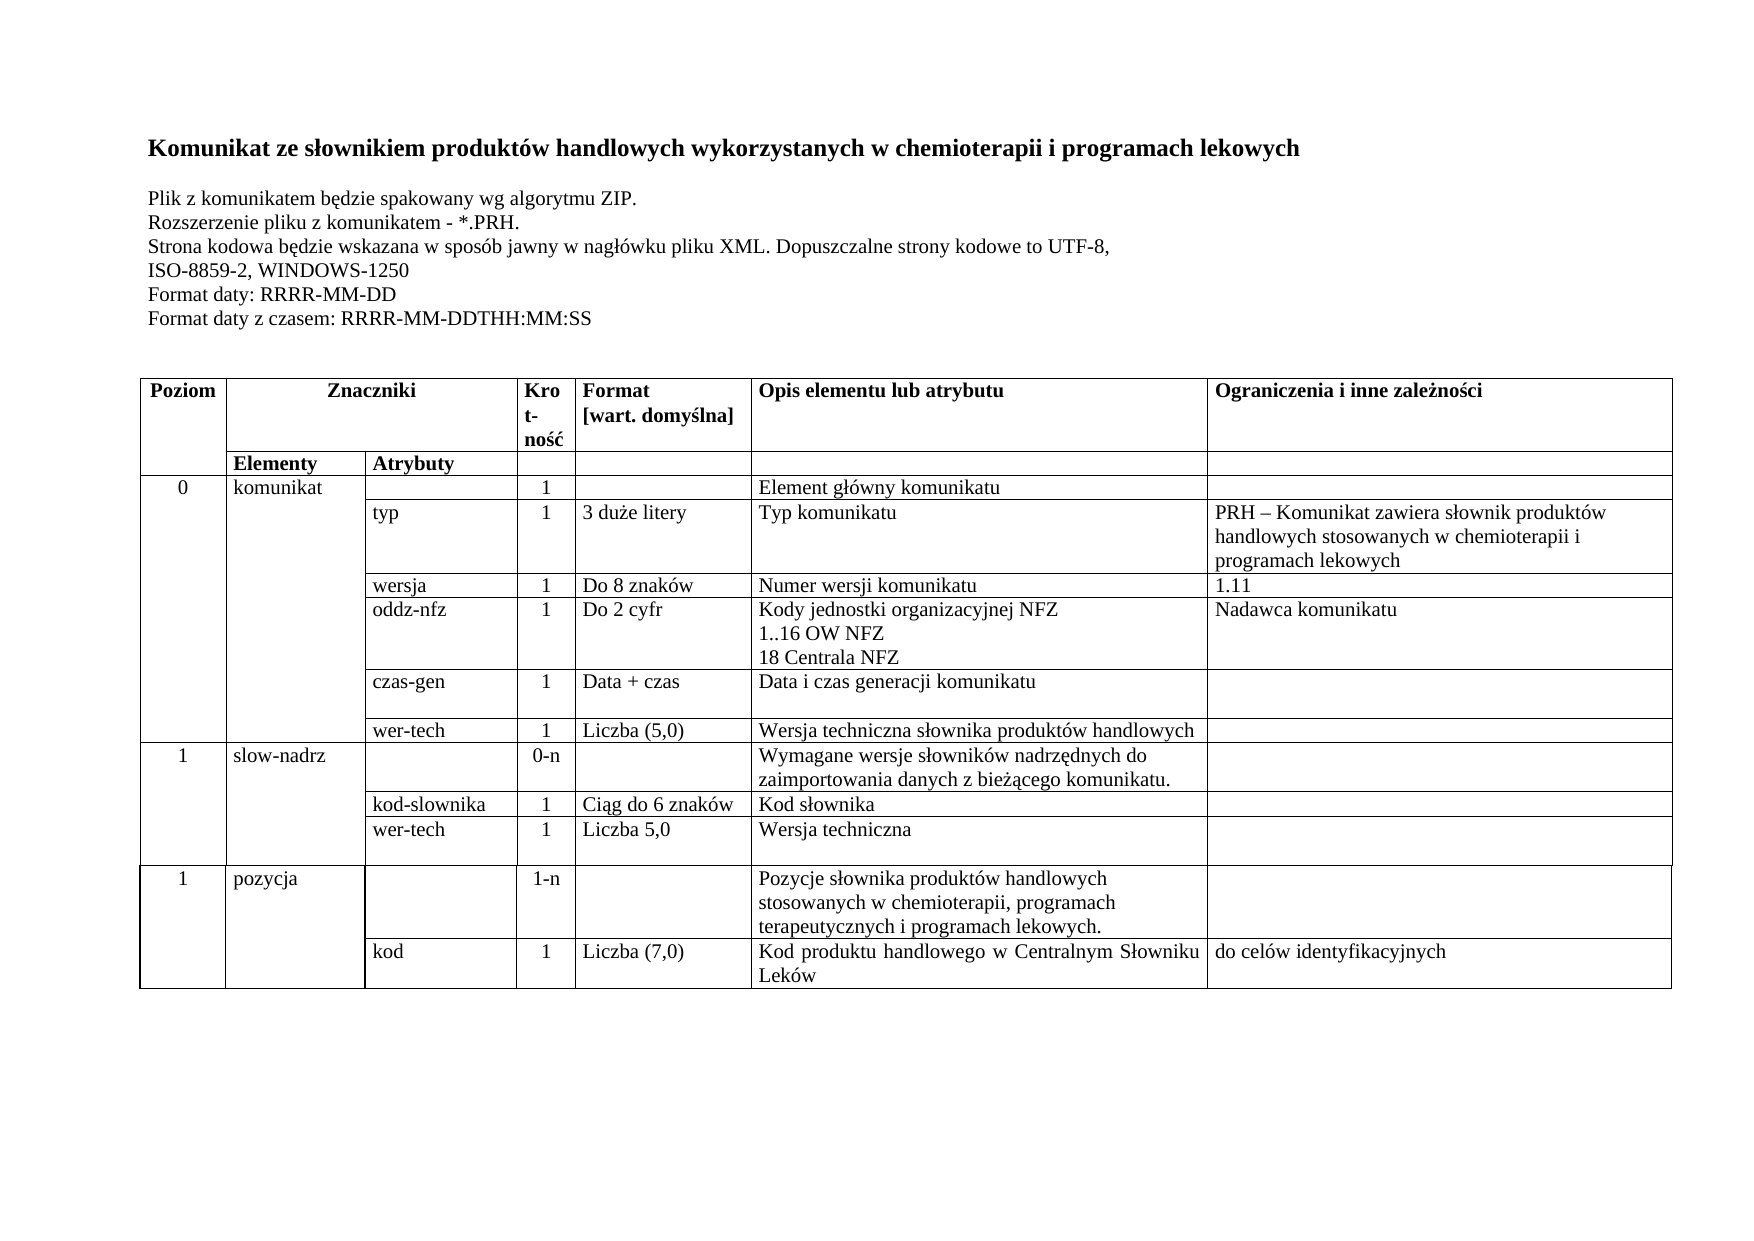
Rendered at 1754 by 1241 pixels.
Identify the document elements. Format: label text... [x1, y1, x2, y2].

table_cell [576, 452, 751, 475]
table_cell 3 duże litery [576, 500, 751, 572]
text ISO-8859-2, WINDOWS-1250 [148, 258, 1606, 282]
table_cell wer-tech [366, 719, 517, 742]
table_header Opis elementu lub atrybutu [752, 379, 1207, 451]
table_cell 1 [518, 574, 575, 597]
table_cell kod-slownika [366, 792, 517, 816]
table_cell Wersja techniczna [752, 817, 1207, 865]
table_cell Atrybuty [366, 452, 517, 475]
table_cell 1 [518, 817, 575, 865]
table_cell Ciąg do 6 znaków [576, 792, 751, 816]
table_cell [576, 476, 751, 499]
table_cell [366, 743, 517, 791]
table_cell czas-gen [366, 670, 517, 717]
table_cell pozycja [226, 866, 364, 987]
table_cell Wersja techniczna słownika produktów handlowych [752, 719, 1207, 742]
table_cell Kody jednostki organizacyjnej NFZ 1..16 OW NFZ 18 Centrala NFZ [752, 598, 1207, 669]
table_cell Element główny komunikatu [752, 476, 1207, 499]
table_cell Liczba (5,0) [576, 719, 751, 742]
table_cell 1 [141, 743, 226, 865]
table_cell Numer wersji komunikatu [752, 574, 1207, 597]
table_cell Do 2 cyfr [576, 598, 751, 669]
table_cell oddz-nfz [366, 598, 517, 669]
table_cell 1 [141, 866, 225, 987]
table_cell Data i czas generacji komunikatu [752, 670, 1207, 717]
table_cell [1208, 670, 1672, 717]
table_header Znaczniki [227, 379, 517, 451]
table_cell [1208, 866, 1671, 938]
table_cell [366, 476, 517, 499]
table_cell [366, 866, 516, 938]
text Rozszerzenie pliku z komunikatem - *.PRH. [148, 210, 1606, 234]
table_cell 1 [518, 670, 575, 717]
table_cell slow-nadrz [227, 743, 365, 865]
table_header Poziom [141, 379, 226, 475]
table_cell [1208, 792, 1672, 816]
table_header Krotność [518, 379, 575, 451]
table_cell Typ komunikatu [752, 500, 1207, 572]
table_cell wersja [366, 574, 517, 597]
table_cell Elementy [227, 452, 365, 475]
table_cell [1208, 817, 1672, 865]
table_cell 1 [517, 939, 575, 987]
table_cell 1.11 [1208, 574, 1672, 597]
table_cell [1208, 719, 1672, 742]
text Strona kodowa będzie wskazana w sposób jawny w nagłówku pliku XML. Dopuszczalne strony kodowe to UTF-8, [148, 234, 1606, 258]
table_cell Do 8 znaków [576, 574, 751, 597]
table_cell 0-n [518, 743, 575, 791]
table_cell Liczba (7,0) [576, 939, 751, 987]
table_cell Wymagane wersje słowników nadrzędnych do zaimportowania danych z bieżącego komunikatu. [752, 743, 1207, 791]
table_cell [752, 452, 1207, 475]
table_cell [1208, 452, 1672, 475]
text Plik z komunikatem będzie spakowany wg algorytmu ZIP. [148, 186, 1606, 210]
table_header Ograniczenia i inne zależności [1208, 379, 1672, 451]
table_header Format [wart. domyślna] [576, 379, 751, 451]
table_cell Kod produktu handlowego w Centralnym Słowniku Leków [752, 939, 1207, 987]
table_cell [518, 452, 575, 475]
table_cell Kod słownika [752, 792, 1207, 816]
table_cell komunikat [227, 476, 365, 742]
table_cell kod [366, 939, 516, 987]
table_cell do celów identyfikacyjnych [1208, 939, 1671, 987]
table_cell 1 [518, 719, 575, 742]
table_cell Data + czas [576, 670, 751, 717]
table_cell 0 [141, 476, 226, 742]
table_cell [1208, 476, 1672, 499]
table_cell 1 [518, 500, 575, 572]
table_cell PRH – Komunikat zawiera słownik produktów handlowych stosowanych w chemioterapii i programach lekowych [1208, 500, 1672, 572]
table_cell wer-tech [366, 817, 517, 865]
table_cell 1-n [517, 866, 575, 938]
text Format daty z czasem: RRRR-MM-DDTHH:MM:SS [148, 306, 1606, 330]
table_cell 1 [518, 792, 575, 816]
table_cell [1208, 743, 1672, 791]
table_cell Liczba 5,0 [576, 817, 751, 865]
table_cell 1 [518, 476, 575, 499]
table_cell [576, 866, 751, 938]
table_cell typ [366, 500, 517, 572]
table_cell 1 [518, 598, 575, 669]
table_cell Pozycje słownika produktów handlowych stosowanych w chemioterapii, programach terapeutycznych i programach lekowych. [752, 866, 1207, 938]
subtitle Komunikat ze słownikiem produktów handlowych wykorzystanych w chemioterapii i programach lekowych [148, 133, 1606, 162]
table_cell Nadawca komunikatu [1208, 598, 1672, 669]
table_cell [576, 743, 751, 791]
text Format daty: RRRR-MM-DD [148, 282, 1606, 306]
